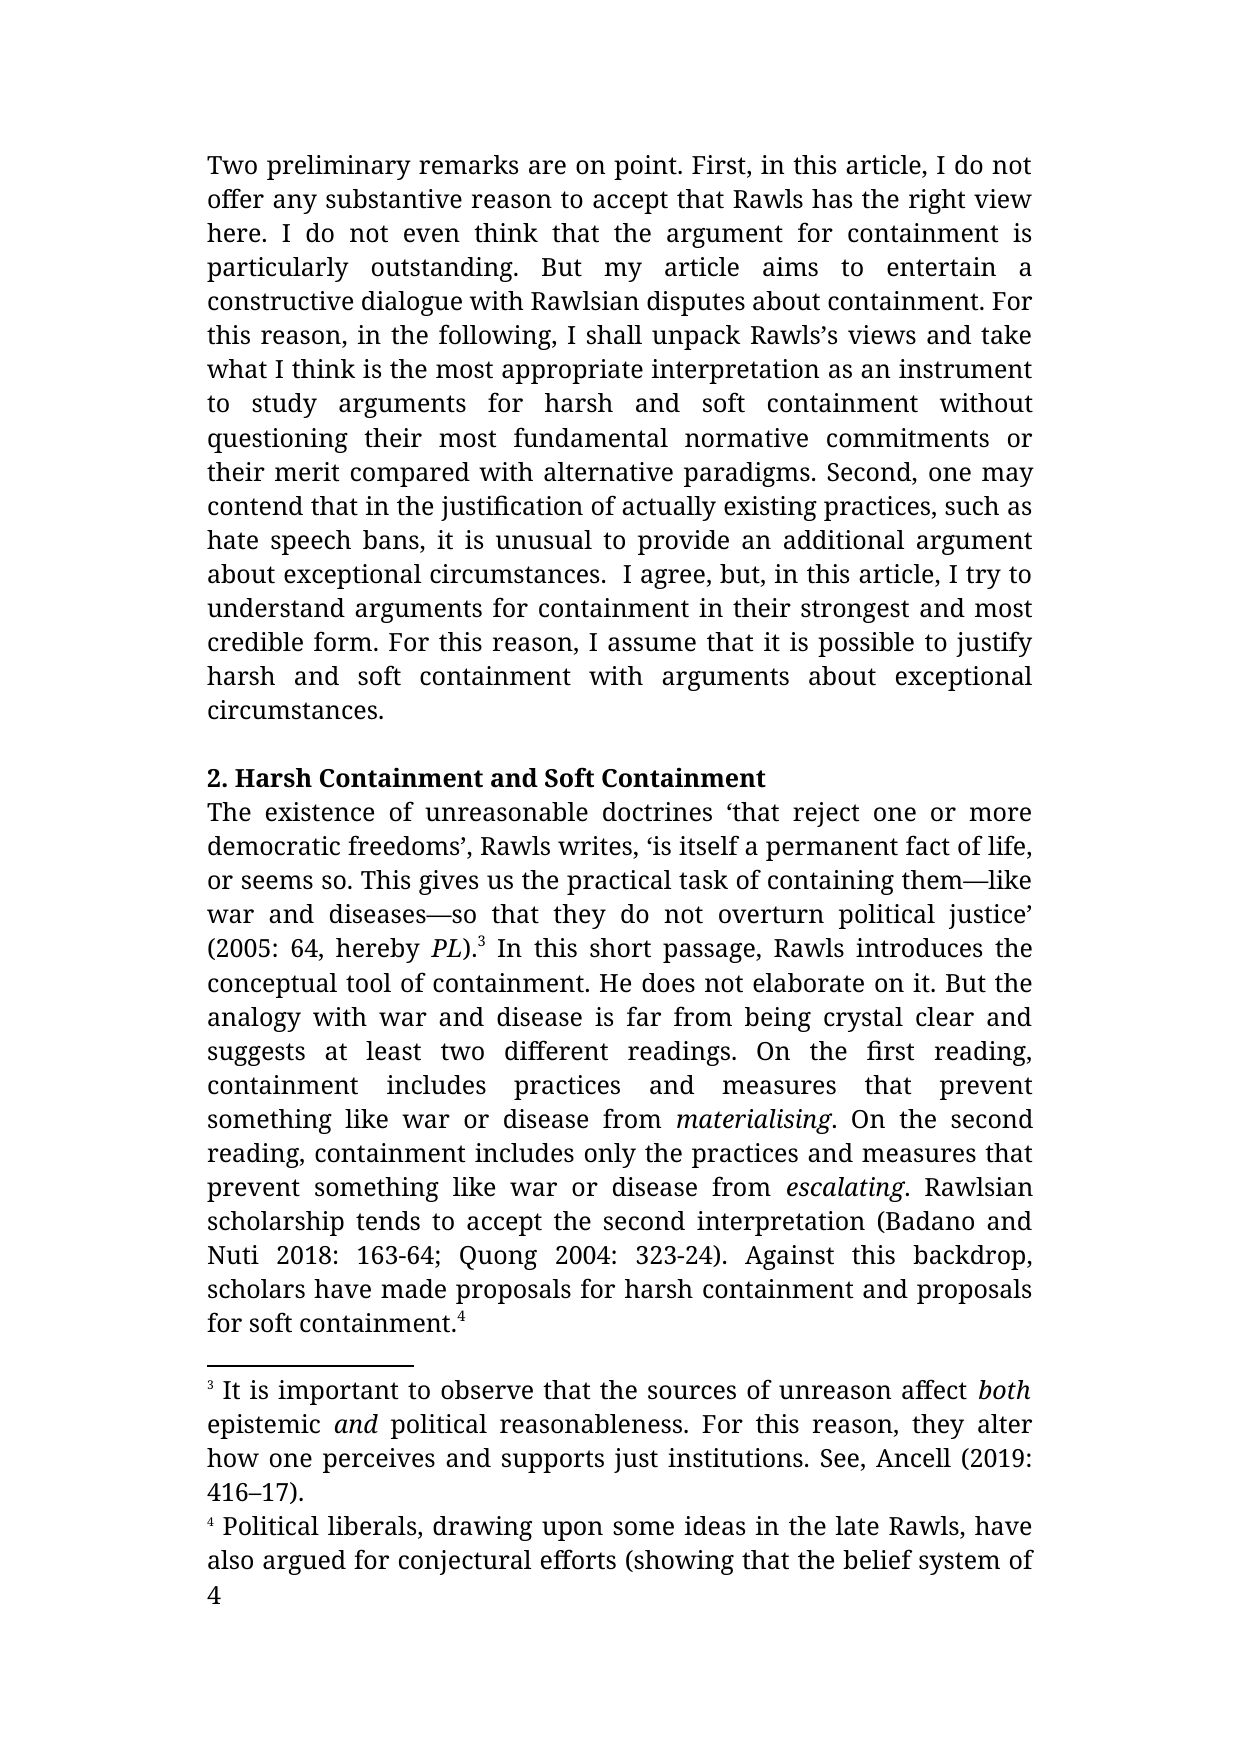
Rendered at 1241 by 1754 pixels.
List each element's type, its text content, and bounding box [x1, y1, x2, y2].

subtitle 2. Harsh Containment and Soft Containment [207, 761, 1033, 795]
text Two preliminary remarks are on point. First, in this article, I do not offer any substantive reason to accept that Rawls has the right view here. I do not even think that the argument for containment is particularly outstanding. But my article aims to entertain a constructive dialogue with Rawlsian disputes about containment. For this reason, in the following, I shall unpack Rawls’s views and take what I think is the most appropriate interpretation as an instrument to study arguments for harsh and soft containment without questioning their most fundamental normative commitments or their merit compared with alternative paradigms. Second, one may contend that in the justification of actually existing practices, such as hate speech bans, it is unusual to provide an additional argument about exceptional circumstances. I agree, but, in this article, I try to understand arguments for containment in their strongest and most credible form. For this reason, I assume that it is possible to justify harsh and soft containment with arguments about exceptional circumstances. [207, 148, 1033, 727]
text The existence of unreasonable doctrines ‘that reject one or more democratic freedoms’, Rawls writes, ‘is itself a permanent fact of life, or seems so. This gives us the practical task of containing them—like war and diseases—so that they do not overturn political justice’ (2005: 64, hereby PL). In this short passage, Rawls introduces the conceptual tool of containment. He does not elaborate on it. But the analogy with war and disease is far from being crystal clear and suggests at least two different readings. On the first reading, containment includes practices and measures that prevent something like war or disease from materialising. On the second reading, containment includes only the practices and measures that prevent something like war or disease from escalating. Rawlsian scholarship tends to accept the second interpretation (Badano and Nuti 2018: 163-64; Quong 2004: 323-24). Against this backdrop, scholars have made proposals for harsh containment and proposals for soft containment. [207, 795, 1033, 1340]
